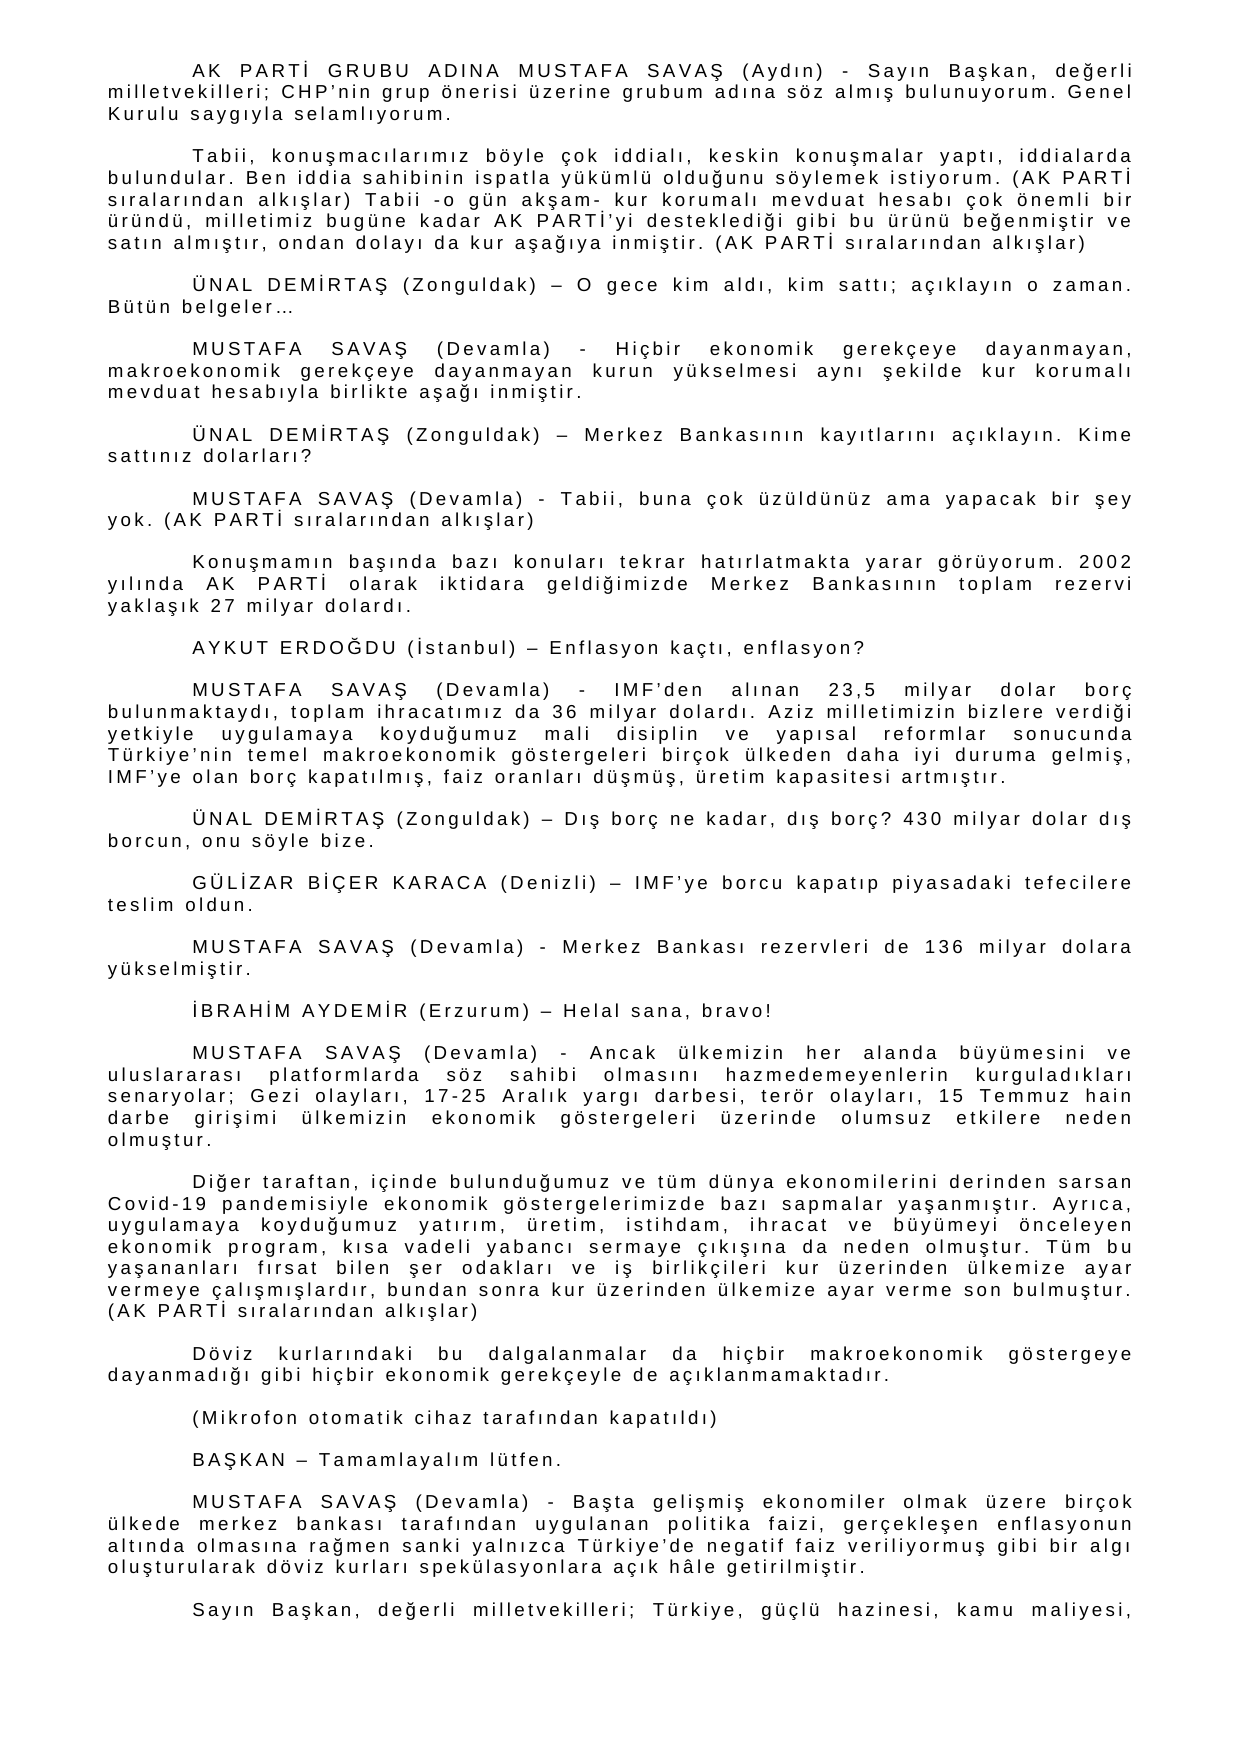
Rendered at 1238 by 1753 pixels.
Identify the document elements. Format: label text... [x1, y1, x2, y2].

text ÜNAL DEMİRTAŞ (Zonguldak) – O gece kim aldı, kim sattı; açıklayın o zaman. Bütün belgeler… [108, 274, 1133, 317]
text (Mikrofon otomatik cihaz tarafından kapatıldı) [108, 1406, 1133, 1428]
text MUSTAFA SAVAŞ (Devamla) - Tabii, buna çok üzüldünüz ama yapacak bir şey yok. (AK PARTİ sıralarından alkışlar) [108, 487, 1133, 530]
text GÜLİZAR BİÇER KARACA (Denizli) – IMF’ye borcu kapatıp piyasadaki tefecilere teslim oldun. [108, 872, 1133, 915]
text MUSTAFA SAVAŞ (Devamla) - IMF’den alınan 23,5 milyar dolar borç bulunmaktaydı, toplam ihracatımız da 36 milyar dolardı. Aziz milletimizin bizlere verdiği yetkiyle uygulamaya koyduğumuz mali disiplin ve yapısal reformlar sonucunda Türkiye’nin temel makroekonomik göstergeleri birçok ülkeden daha iyi duruma gelmiş, IMF’ye olan borç kapatılmış, faiz oranları düşmüş, üretim kapasitesi artmıştır. [108, 679, 1133, 787]
text Konuşmamın başında bazı konuları tekrar hatırlatmakta yarar görüyorum. 2002 yılında AK PARTİ olarak iktidara geldiğimizde Merkez Bankasının toplam rezervi yaklaşık 27 milyar dolardı. [108, 551, 1133, 616]
text Diğer taraftan, içinde bulunduğumuz ve tüm dünya ekonomilerini derinden sarsan Covid-19 pandemisiyle ekonomik göstergelerimizde bazı sapmalar yaşanmıştır. Ayrıca, uygulamaya koyduğumuz yatırım, üretim, istihdam, ihracat ve büyümeyi önceleyen ekonomik program, kısa vadeli yabancı sermaye çıkışına da neden olmuştur. Tüm bu yaşananları fırsat bilen şer odakları ve iş birlikçileri kur üzerinden ülkemize ayar vermeye çalışmışlardır, bundan sonra kur üzerinden ülkemize ayar verme son bulmuştur. (AK PARTİ sıralarından alkışlar) [108, 1171, 1133, 1322]
text MUSTAFA SAVAŞ (Devamla) - Hiçbir ekonomik gerekçeye dayanmayan, makroekonomik gerekçeye dayanmayan kurun yükselmesi aynı şekilde kur korumalı mevduat hesabıyla birlikte aşağı inmiştir. [108, 338, 1133, 402]
text MUSTAFA SAVAŞ (Devamla) - Başta gelişmiş ekonomiler olmak üzere birçok ülkede merkez bankası tarafından uygulanan politika faizi, gerçekleşen enflasyonun altında olmasına rağmen sanki yalnızca Türkiye’de negatif faiz veriliyormuş gibi bir algı oluşturularak döviz kurları spekülasyonlara açık hâle getirilmiştir. [108, 1491, 1133, 1577]
text AYKUT ERDOĞDU (İstanbul) – Enflasyon kaçtı, enflasyon? [108, 637, 1133, 658]
text AK PARTİ GRUBU ADINA MUSTAFA SAVAŞ (Aydın) - Sayın Başkan, değerli milletvekilleri; CHP’nin grup önerisi üzerine grubum adına söz almış bulunuyorum. Genel Kurulu saygıyla selamlıyorum. [108, 60, 1133, 124]
text Döviz kurlarındaki bu dalgalanmalar da hiçbir makroekonomik göstergeye dayanmadığı gibi hiçbir ekonomik gerekçeyle de açıklanmamaktadır. [108, 1342, 1133, 1386]
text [108, 1598, 1133, 1620]
text Tabii, konuşmacılarımız böyle çok iddialı, keskin konuşmalar yaptı, iddialarda bulundular. Ben iddia sahibinin ispatla yükümlü olduğunu söylemek istiyorum. (AK PARTİ sıralarından alkışlar) Tabii -o gün akşam- kur korumalı mevduat hesabı çok önemli bir üründü, milletimiz bugüne kadar AK PARTİ’yi desteklediği gibi bu ürünü beğenmiştir ve satın almıştır, ondan dolayı da kur aşağıya inmiştir. (AK PARTİ sıralarından alkışlar) [108, 145, 1133, 253]
text ÜNAL DEMİRTAŞ (Zonguldak) – Dış borç ne kadar, dış borç? 430 milyar dolar dış borcun, onu söyle bize. [108, 808, 1133, 851]
text İBRAHİM AYDEMİR (Erzurum) – Helal sana, bravo! [108, 1000, 1133, 1021]
text ÜNAL DEMİRTAŞ (Zonguldak) – Merkez Bankasının kayıtlarını açıklayın. Kime sattınız dolarları? [108, 423, 1133, 466]
text MUSTAFA SAVAŞ (Devamla) - Ancak ülkemizin her alanda büyümesini ve uluslararası platformlarda söz sahibi olmasını hazmedemeyenlerin kurguladıkları senaryolar; Gezi olayları, 17-25 Aralık yargı darbesi, terör olayları, 15 Temmuz hain darbe girişimi ülkemizin ekonomik göstergeleri üzerinde olumsuz etkilere neden olmuştur. [108, 1042, 1133, 1150]
text BAŞKAN – Tamamlayalım lütfen. [108, 1449, 1133, 1470]
text MUSTAFA SAVAŞ (Devamla) - Merkez Bankası rezervleri de 136 milyar dolara yükselmiştir. [108, 936, 1133, 979]
